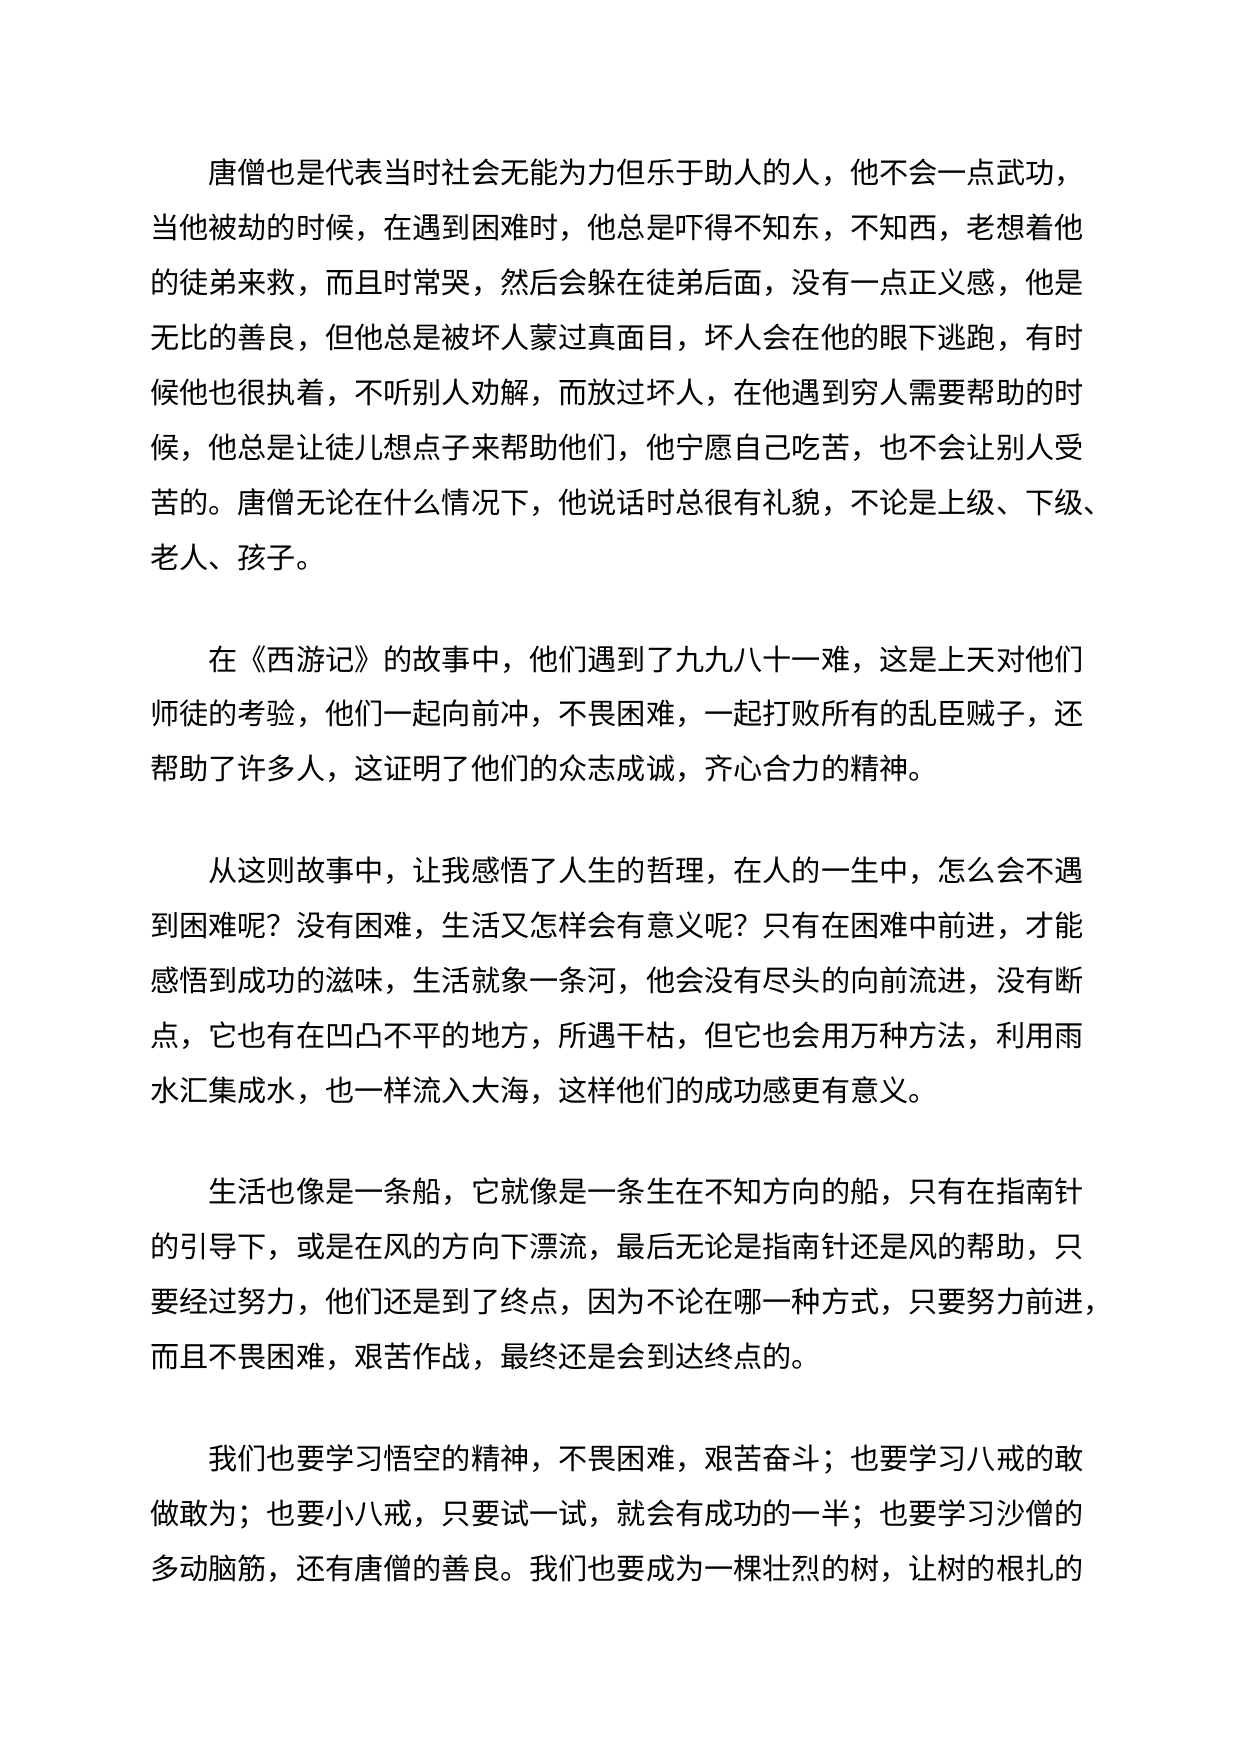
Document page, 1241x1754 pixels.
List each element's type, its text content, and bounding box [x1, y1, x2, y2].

text 在《西游记》的故事中，他们遇到了九九八十一难，这是上天对他们师徒的考验，他们一起向前冲，不畏困难，一起打败所有的乱臣贼子，还帮助了许多人，这证明了他们的众志成诚，齐心合力的精神。 [150, 636, 1090, 788]
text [150, 1435, 1090, 1587]
text 生活也像是一条船，它就像是一条生在不知方向的船，只有在指南针的引导下，或是在风的方向下漂流，最后无论是指南针还是风的帮助，只要经过努力，他们还是到了终点，因为不论在哪一种方式，只要努力前进，而且不畏困难，艰苦作战，最终还是会到达终点的。 [150, 1169, 1090, 1376]
text 从这则故事中，让我感悟了人生的哲理，在人的一生中，怎么会不遇到困难呢？没有困难，生活又怎样会有意义呢？只有在困难中前进，才能感悟到成功的滋味，生活就象一条河，他会没有尽头的向前流进，没有断点，它也有在凹凸不平的地方，所遇干枯，但它也会用万种方法，利用雨水汇集成水，也一样流入大海，这样他们的成功感更有意义。 [150, 848, 1090, 1109]
text 唐僧也是代表当时社会无能为力但乐于助人的人，他不会一点武功，当他被劫的时候，在遇到困难时，他总是吓得不知东，不知西，老想着他的徒弟来救，而且时常哭，然后会躲在徒弟后面，没有一点正义感，他是无比的善良，但他总是被坏人蒙过真面目，坏人会在他的眼下逃跑，有时候他也很执着，不听别人劝解，而放过坏人，在他遇到穷人需要帮助的时候，他总是让徒儿想点子来帮助他们，他宁愿自己吃苦，也不会让别人受苦的。唐僧无论在什么情况下，他说话时总很有礼貌，不论是上级、下级、老人、孩子。 [150, 150, 1090, 577]
